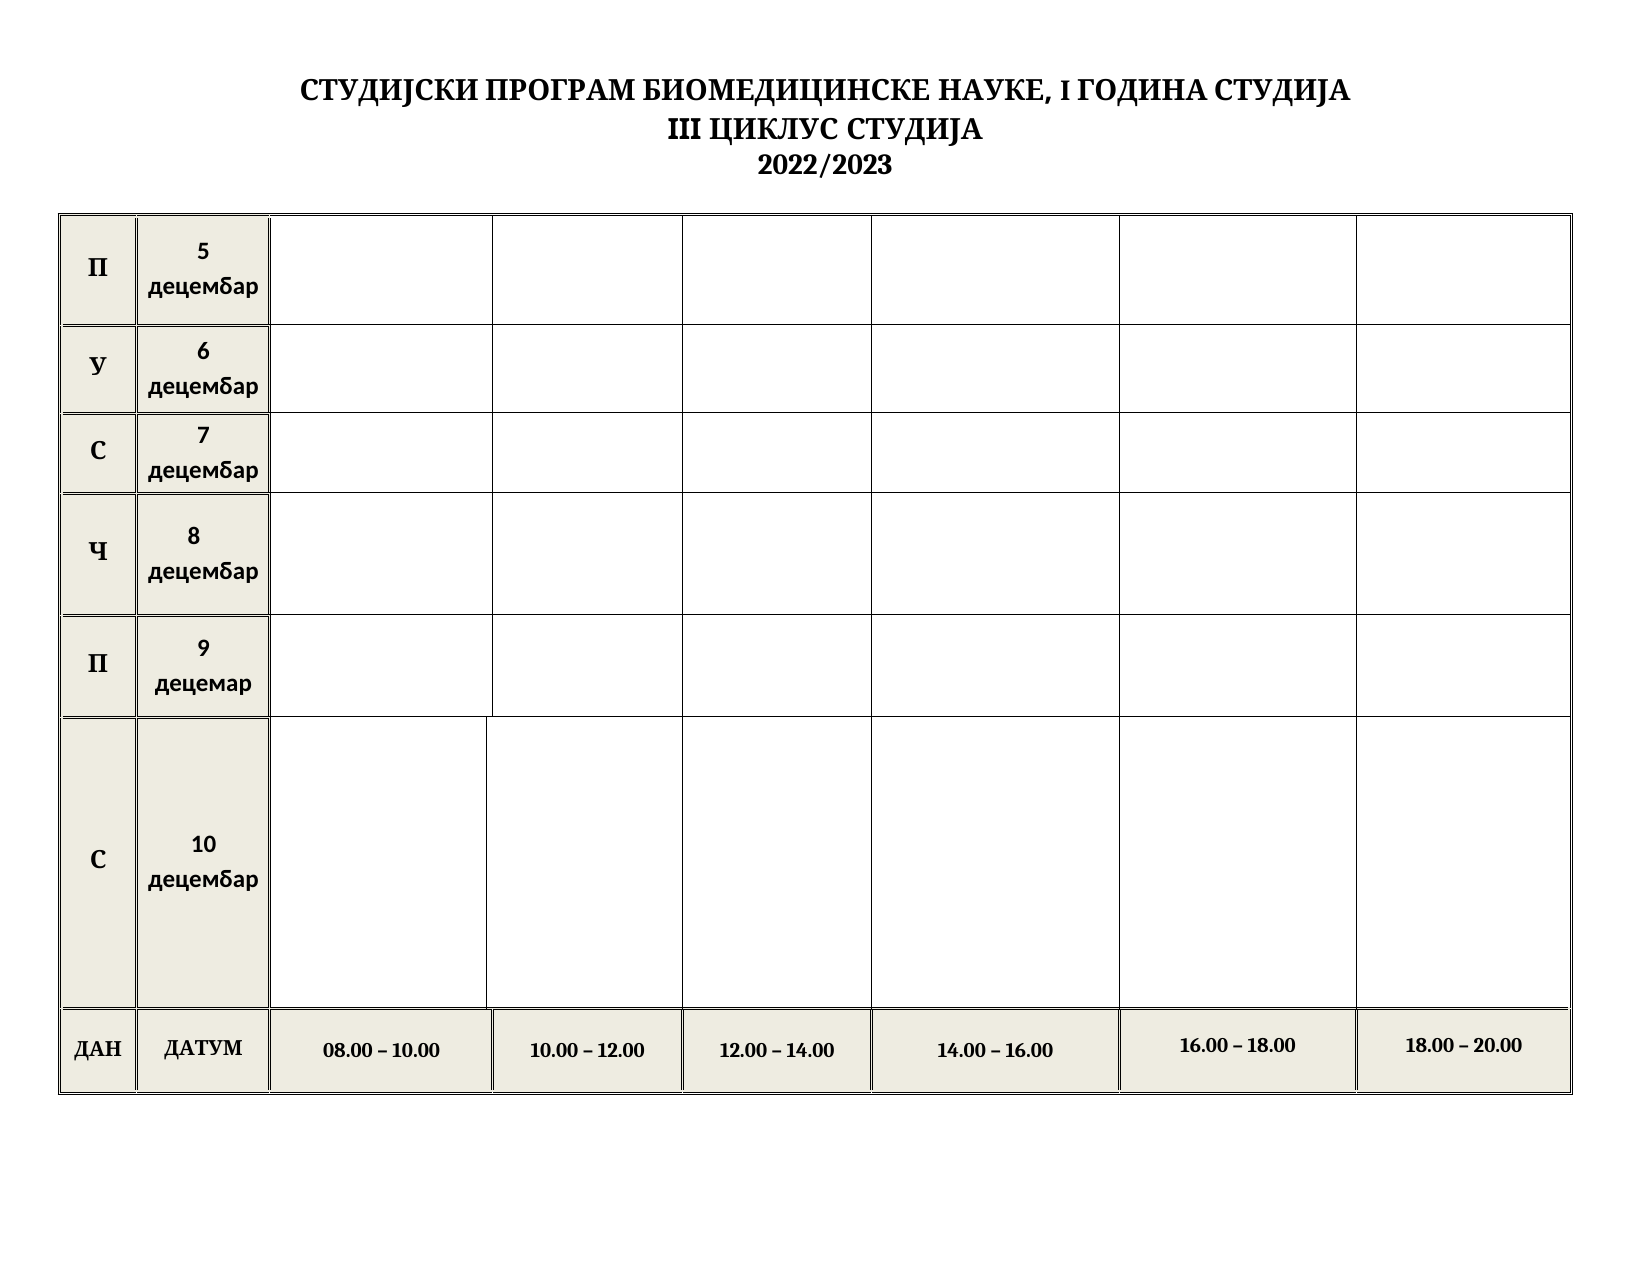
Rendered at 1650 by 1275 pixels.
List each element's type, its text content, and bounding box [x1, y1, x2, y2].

table_cell 7 децембар [138, 415, 268, 492]
table_cell П [59, 214, 137, 324]
table_cell [493, 615, 682, 716]
table_cell [1120, 615, 1356, 716]
table_cell [493, 216, 682, 324]
table_cell [1357, 493, 1570, 614]
table_cell 16.00 – 18.00 [1119, 1010, 1357, 1092]
table_cell 18.00 – 20.00 [1357, 1007, 1570, 1092]
table_cell [271, 413, 492, 492]
table_cell С [59, 716, 137, 1007]
table_cell [493, 325, 682, 412]
table_cell [683, 493, 871, 614]
table_cell [872, 717, 1119, 1007]
table_cell [487, 717, 682, 1007]
table_cell П [59, 614, 137, 716]
table_cell [872, 413, 1119, 492]
table_cell [271, 717, 486, 1007]
table_cell ДАН [61, 1007, 137, 1092]
table_cell [493, 493, 682, 614]
table_cell 6 децембар [138, 327, 268, 412]
table_cell [271, 325, 492, 412]
table_cell [683, 615, 871, 716]
table_cell [872, 493, 1119, 614]
table_cell [683, 717, 871, 1007]
table_cell ДАТУМ [137, 1007, 270, 1092]
table_cell 14.00 – 16.00 [872, 1010, 1119, 1092]
table_cell [270, 216, 492, 324]
table_cell [1120, 493, 1356, 614]
table_cell 9 децемар [138, 617, 268, 716]
table_cell 5 децембар [137, 214, 270, 324]
table_cell [872, 325, 1119, 412]
table_cell [1120, 717, 1356, 1007]
table_cell [1357, 717, 1570, 1007]
table_cell [1357, 413, 1570, 492]
table_cell У [59, 324, 137, 412]
table_cell 08.00 – 10.00 [270, 1008, 493, 1092]
table_cell 10.00 – 12.00 [493, 1010, 682, 1092]
table_cell [271, 493, 492, 614]
table_cell [1357, 216, 1570, 324]
table_cell С [61, 412, 135, 492]
table_cell [1120, 216, 1356, 324]
table_cell [271, 615, 492, 716]
table_cell [872, 216, 1119, 324]
table_cell 8 децембар [138, 495, 268, 614]
table_cell [1120, 325, 1356, 412]
table_cell [493, 413, 682, 492]
table_cell [683, 413, 871, 492]
table_cell 12.00 – 14.00 [682, 1010, 872, 1092]
table_cell [1120, 413, 1356, 492]
table_cell [683, 325, 871, 412]
table_cell [1357, 325, 1570, 412]
table_cell [1357, 615, 1570, 716]
table_cell Ч [59, 492, 137, 614]
table_cell [872, 615, 1119, 716]
table_cell [683, 216, 871, 324]
table_cell 10 децембар [138, 719, 268, 1007]
